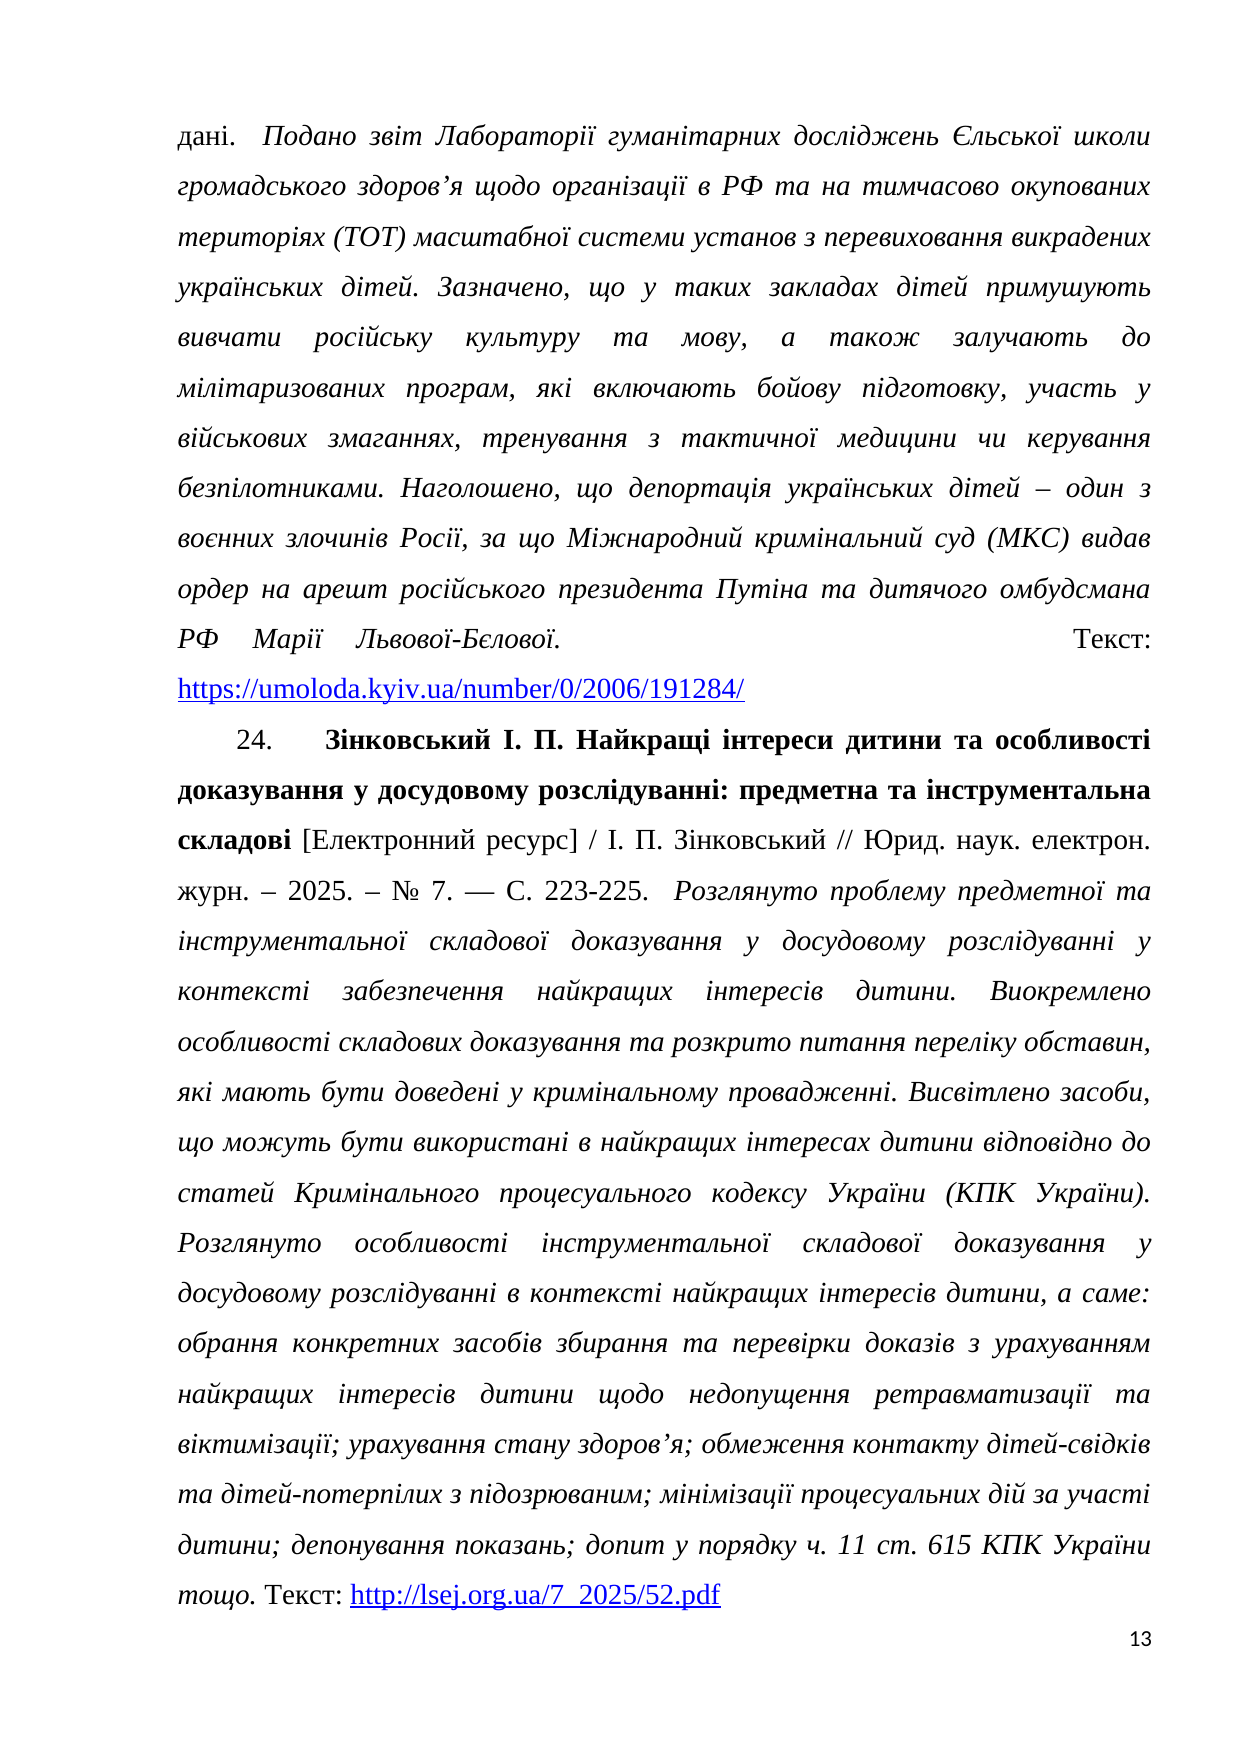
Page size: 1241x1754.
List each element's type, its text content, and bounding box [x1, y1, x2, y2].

list Зінковський І. П. Найкращі інтереси дитини та особливості доказування у досудовому розслідуванні: предметна та інструментальна складові [Електронний ресурс] / І. П. Зінковський // Юрид. наук. електрон. журн. – 2025. – № 7. — С. 223-225. Розглянуто проблему предметної та інструментальної складової доказування у досудовому розслідуванні у контексті забезпечення найкращих інтересів дитини. Виокремлено особливості складових доказування та розкрито питання переліку обставин, які мають бути доведені у кримінальному провадженні. Висвітлено засоби, що можуть бути використані в найкращих інтересах дитини відповідно до статей Кримінального процесуального кодексу України (КПК України). Розглянуто особливості інструментальної складової доказування у досудовому розслідуванні в контексті найкращих інтересів дитини, а саме: обрання конкретних засобів збирання та перевірки доказів з урахуванням найкращих інтересів дитини щодо недопущення ретравматизації та віктимізації; урахування стану здоров’я; обмеження контакту дітей-свідків та дітей-потерпілих з підозрюваним; мінімізації процесуальних дій за участі дитини; депонування показань; допит у порядку ч. 11 ст. 615 КПК України тощо. Текст: http://lsej.org.ua/7_2025/52.pdf [177, 722, 1152, 1611]
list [177, 118, 1152, 705]
